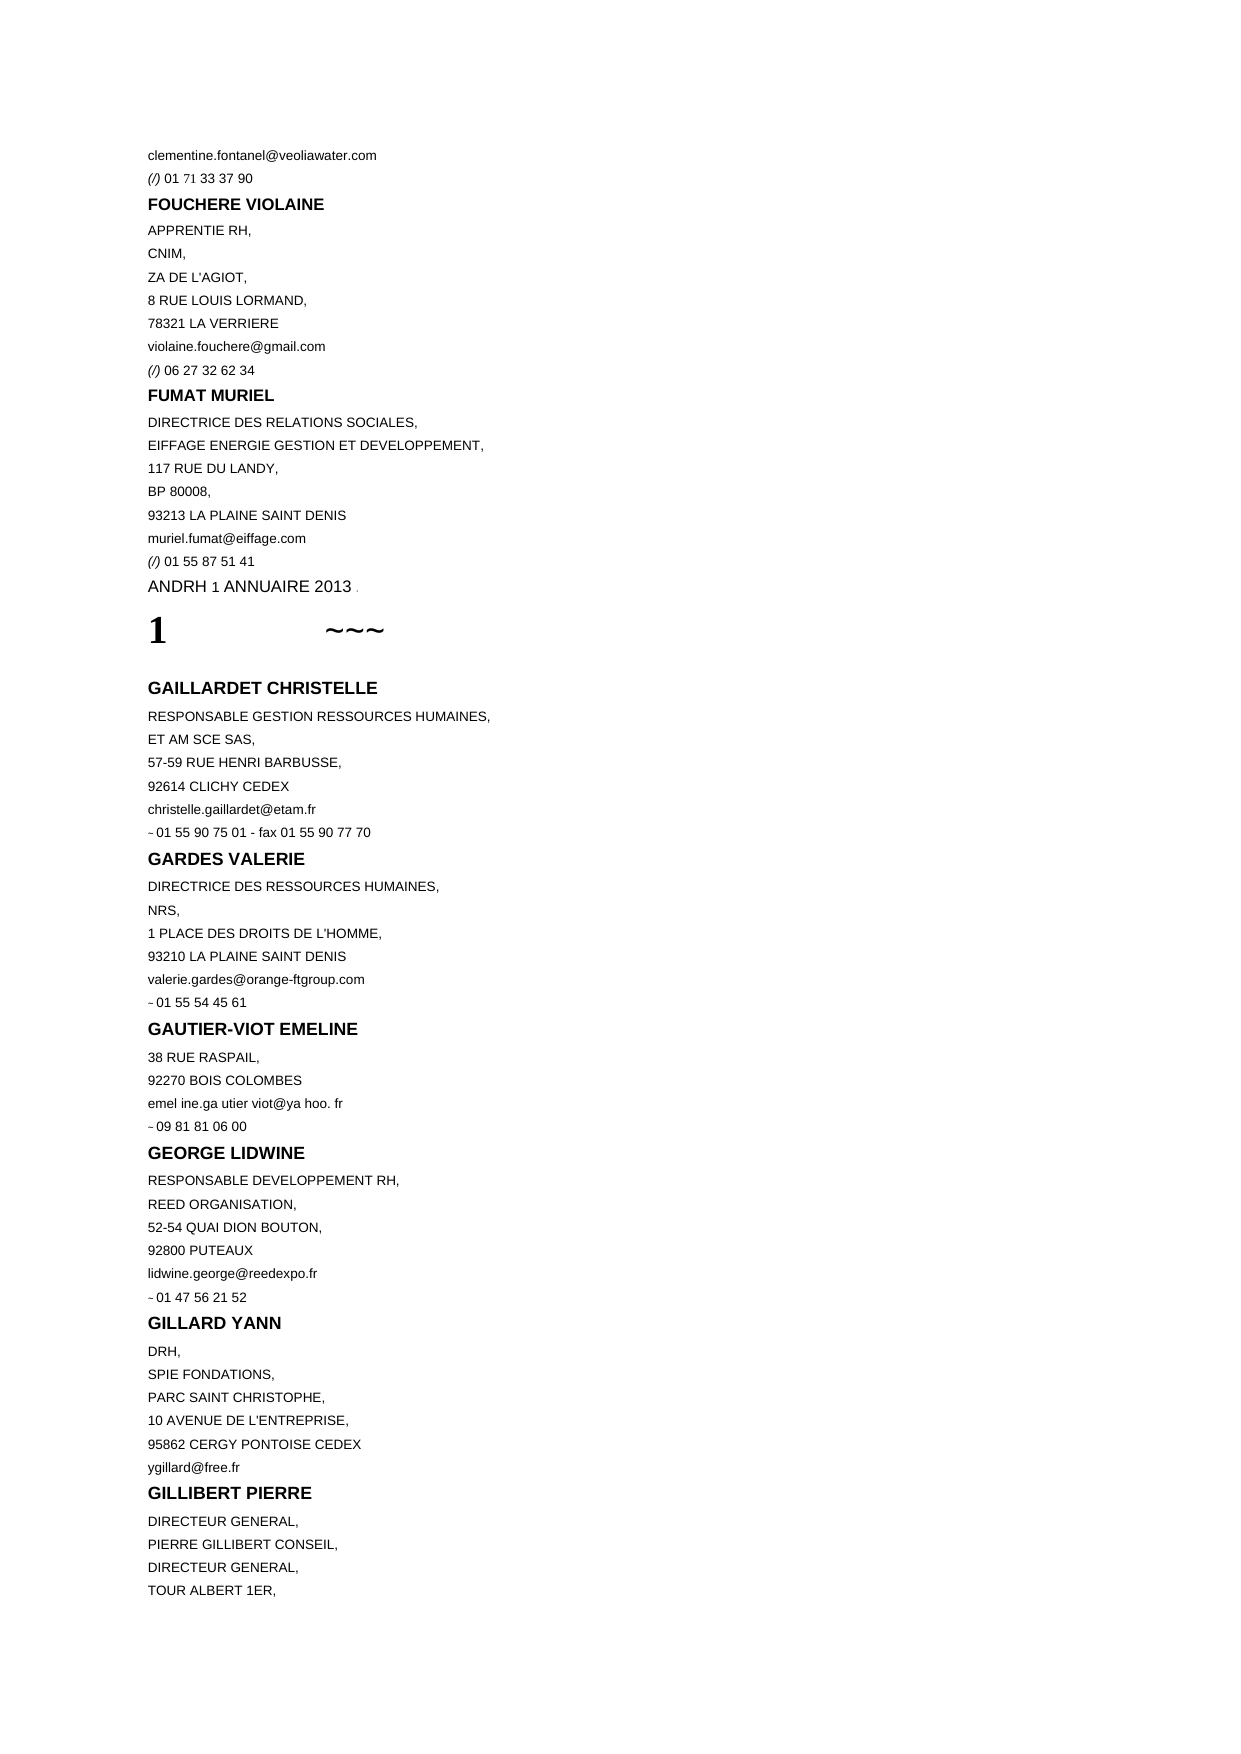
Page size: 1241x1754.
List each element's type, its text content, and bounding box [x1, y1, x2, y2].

text PIERRE GILLIBERT CONSEIL, [148, 1537, 1093, 1552]
text 57-59 RUE HENRI BARBUSSE, [148, 755, 1093, 771]
text violaine.fouchere@gmail.com [148, 339, 1093, 355]
text PARC SAINT CHRISTOPHE, [148, 1390, 1093, 1405]
text GEORGE LIDWINE [148, 1142, 1093, 1163]
text REED ORGANISATION, [148, 1196, 1093, 1212]
text GARDES VALERIE [148, 848, 1093, 869]
text ANDRH 1 ANNUAIRE 2013 1 [148, 577, 1093, 596]
text valerie.gardes@orange-ftgroup.com [148, 972, 1093, 987]
text ~ 09 81 81 06 00 [148, 1119, 1093, 1135]
text DIRECTEUR GENERAL, [148, 1560, 1093, 1575]
text ygillard@free.fr [148, 1459, 1093, 1475]
text muriel.fumat@eiffage.com [148, 531, 1093, 546]
text DRH, [148, 1343, 1093, 1359]
text 52-54 QUAI DION BOUTON, [148, 1219, 1093, 1235]
text 92800 PUTEAUX [148, 1243, 1093, 1258]
text 10 AVENUE DE L'ENTREPRISE, [148, 1413, 1093, 1429]
text GILLARD YANN [148, 1313, 1093, 1333]
text clementine.fontanel@veoliawater.com [148, 148, 1093, 163]
text 8 RUE LOUIS LORMAND, [148, 293, 1093, 308]
text DIRECTEUR GENERAL, [148, 1513, 1093, 1529]
text RESPONSABLE GESTION RESSOURCES HUMAINES, [148, 709, 1093, 724]
text ET AM SCE SAS, [148, 732, 1093, 747]
text 117 RUE DU LANDY, [148, 461, 1093, 476]
text GILLIBERT PIERRE [148, 1483, 1093, 1503]
text FUMAT MURIEL [148, 386, 1093, 405]
text 92270 BOIS COLOMBES [148, 1072, 1093, 1088]
text SPIE FONDATIONS, [148, 1367, 1093, 1382]
text 92614 CLICHY CEDEX [148, 778, 1093, 794]
text 93213 LA PLAINE SAINT DENIS [148, 507, 1093, 523]
text TOUR ALBERT 1ER, [148, 1583, 1093, 1599]
text ZA DE L'AGIOT, [148, 269, 1093, 285]
text 1 PLACE DES DROITS DE L'HOMME, [148, 925, 1093, 941]
text RESPONSABLE DEVELOPPEMENT RH, [148, 1173, 1093, 1189]
text ~ 01 55 54 45 61 [148, 995, 1093, 1011]
text BP 80008, [148, 484, 1093, 499]
text christelle.gaillardet@etam.fr [148, 802, 1093, 817]
text APPRENTIE RH, [148, 223, 1093, 238]
text EIFFAGE ENERGIE GESTION ET DEVELOPPEMENT, [148, 438, 1093, 453]
text 1 Groupes locaux ~~~ [148, 606, 1093, 654]
text lidwine.george@reedexpo.fr [148, 1266, 1093, 1282]
text 38 RUE RASPAIL, [148, 1049, 1093, 1065]
text emel ine.ga utier viot@ya hoo. fr [148, 1096, 1093, 1111]
text (/) 01 71 33 37 90 [148, 171, 1093, 186]
text ~ 01 55 90 75 01 - fax 01 55 90 77 70 [148, 825, 1093, 841]
text (/) 06 27 32 62 34 [148, 362, 1093, 378]
text DIRECTRICE DES RESSOURCES HUMAINES, [148, 879, 1093, 894]
text FOUCHERE VIOLAINE [148, 194, 1093, 213]
text NRS, [148, 902, 1093, 918]
text (/) 01 55 87 51 41 [148, 554, 1093, 569]
text 78321 LA VERRIERE [148, 316, 1093, 331]
text ~ 01 47 56 21 52 [148, 1289, 1093, 1305]
text GAUTIER-VIOT EMELINE [148, 1019, 1093, 1039]
text 95862 CERGY PONTOISE CEDEX [148, 1436, 1093, 1452]
text DIRECTRICE DES RELATIONS SOCIALES, [148, 414, 1093, 430]
text CNIM, [148, 246, 1093, 262]
text 93210 LA PLAINE SAINT DENIS [148, 949, 1093, 964]
text GAILLARDET CHRISTELLE [148, 678, 1093, 698]
